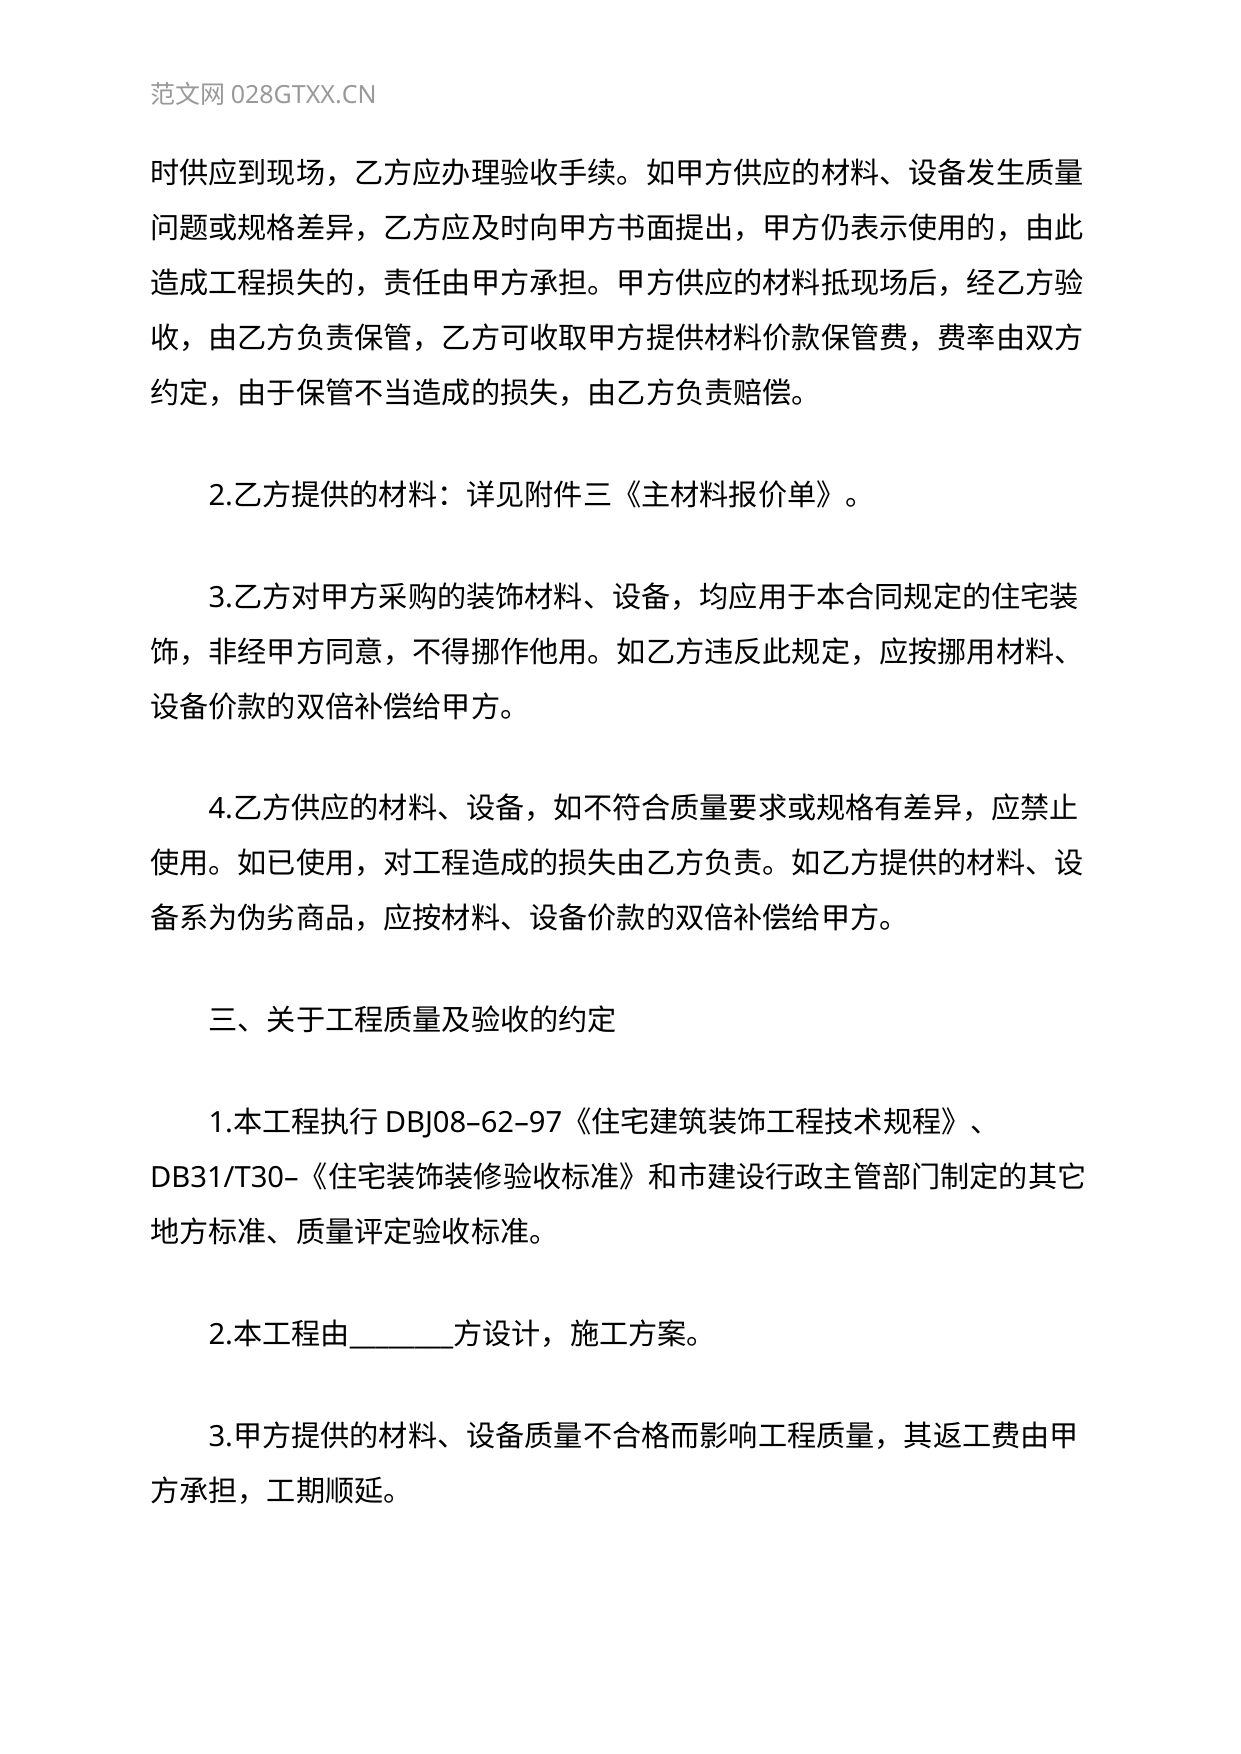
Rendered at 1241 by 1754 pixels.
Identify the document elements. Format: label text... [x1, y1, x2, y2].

text 三、关于工程质量及验收的约定 [150, 997, 1090, 1039]
text 4.乙方供应的材料、设备，如不符合质量要求或规格有差异，应禁止使用。如已使用，对工程造成的损失由乙方负责。如乙方提供的材料、设备系为伪劣商品，应按材料、设备价款的双倍补偿给甲方。 [150, 785, 1090, 937]
text 3.甲方提供的材料、设备质量不合格而影响工程质量，其返工费由甲方承担，工期顺延。 [150, 1412, 1090, 1509]
text 2.本工程由________方设计，施工方案。 [150, 1310, 1090, 1353]
text 3.乙方对甲方采购的装饰材料、设备，均应用于本合同规定的住宅装饰，非经甲方同意，不得挪作他用。如乙方违反此规定，应按挪用材料、设备价款的双倍补偿给甲方。 [150, 573, 1090, 726]
text 2.乙方提供的材料：详见附件三《主材料报价单》。 [150, 471, 1090, 514]
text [150, 150, 1090, 412]
text 1.本工程执行DBJ08–62–97《住宅建筑装饰工程技术规程》、DB31/T30–《住宅装饰装修验收标准》和市建设行政主管部门制定的其它地方标准、质量评定验收标准。 [150, 1098, 1090, 1251]
